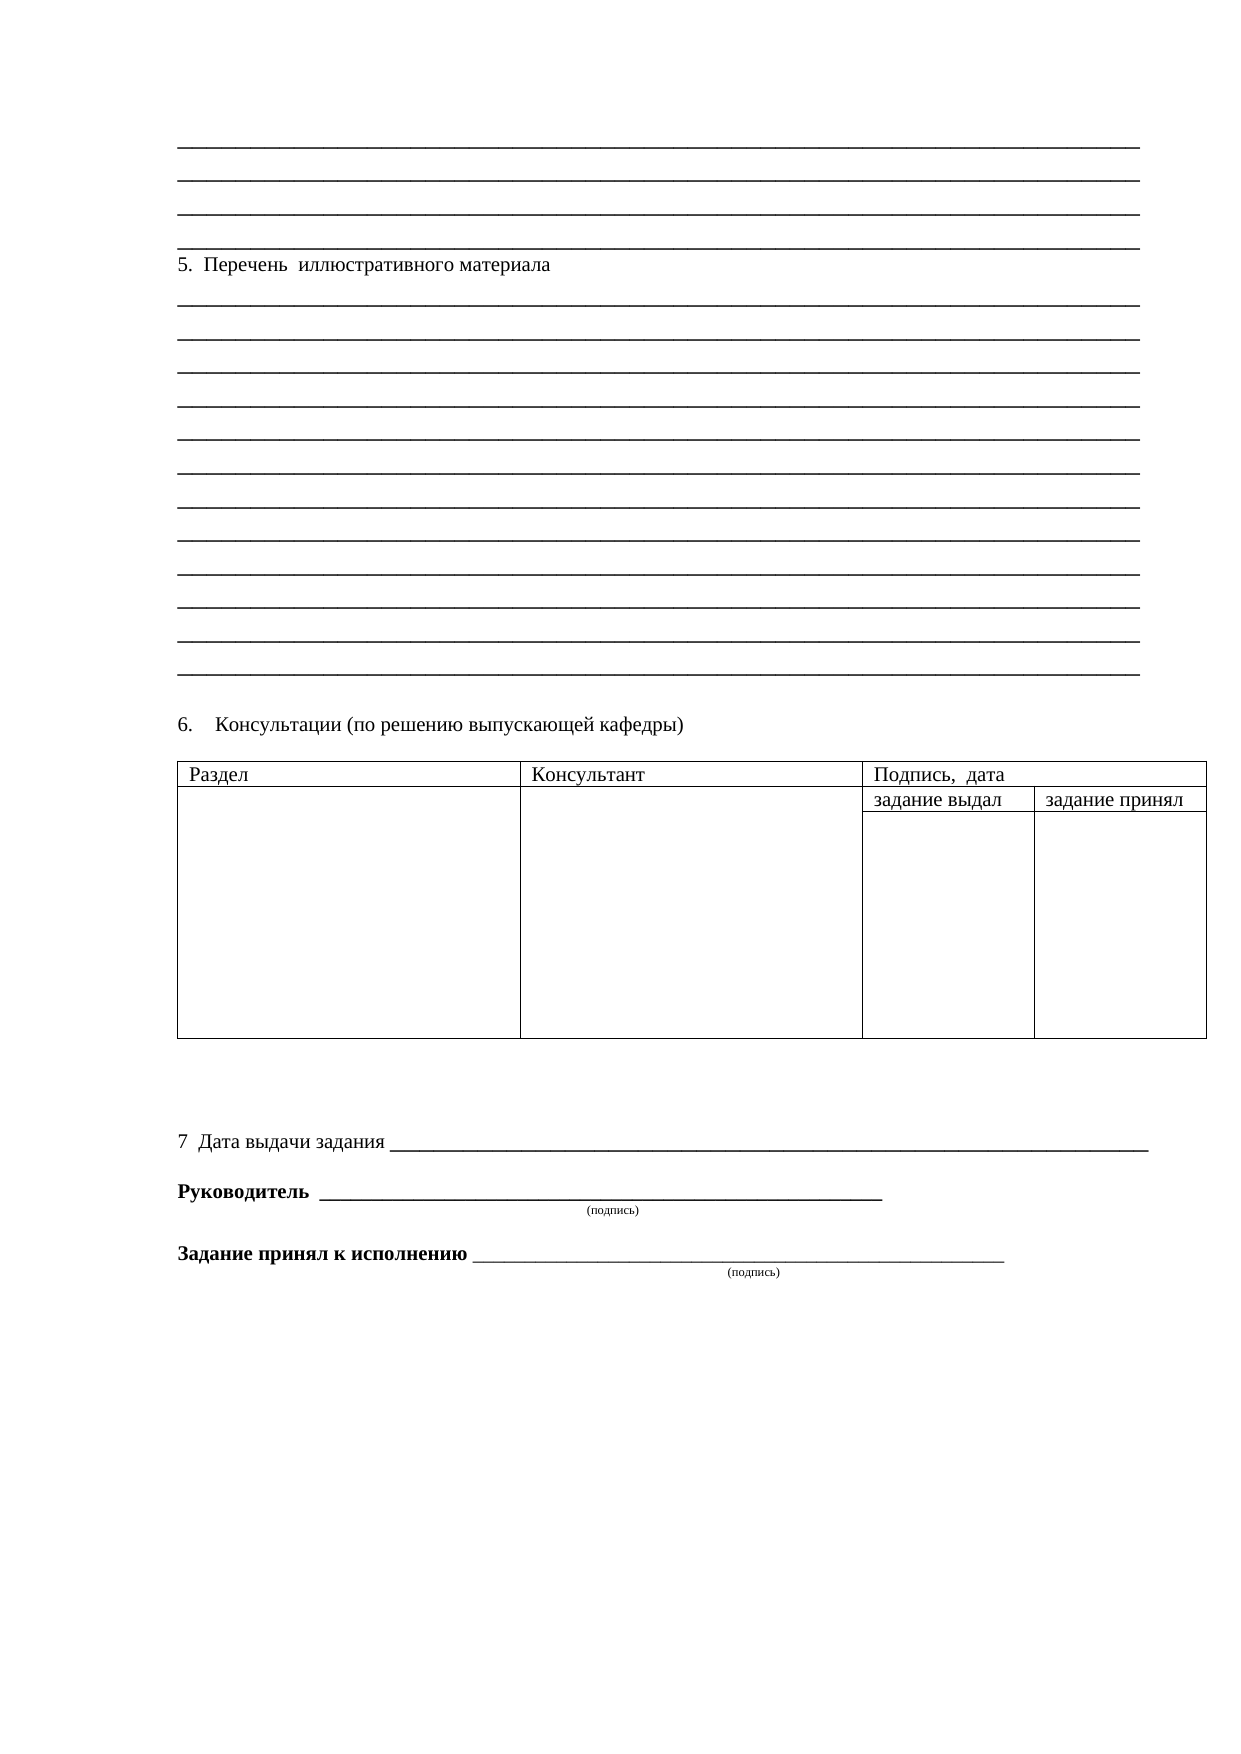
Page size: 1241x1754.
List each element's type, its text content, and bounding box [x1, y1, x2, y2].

text 7 Дата выдачи задания ____________________________________________________ [177, 1121, 1152, 1154]
table_cell задание выдал [863, 787, 1034, 811]
text ____________________________________________________________________________________________________________________________________ [177, 185, 1152, 252]
table_cell [178, 787, 520, 1038]
table_cell задание принял [1035, 787, 1206, 811]
text (подпись) [177, 1203, 1152, 1217]
text Руководитель ______________________________________________________ [177, 1178, 1152, 1203]
table_header Консультант [521, 762, 862, 786]
text (подпись) [177, 1265, 1152, 1279]
table_header Раздел [178, 762, 520, 786]
table_cell [863, 812, 1034, 1038]
table_header Подпись, дата [863, 762, 1206, 786]
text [177, 118, 1152, 185]
list Консультации (по решению выпускающей кафедры) [177, 712, 1152, 736]
table_cell [1035, 812, 1206, 1038]
text 5. Перечень иллюстративного материала ________________________________________________________________________________________________________________________________________________________________________________________________________________________________________________________________________________________________________________________________________________________________________________________________________________________________________________________________________________________________________________________________________________________________________________________________________________________________________________________________________________________________________________________________________________________________________________________________________________________ [177, 252, 1152, 679]
text Задание принял к исполнению ___________________________________________________ [177, 1241, 1152, 1265]
table_cell [521, 787, 862, 1038]
